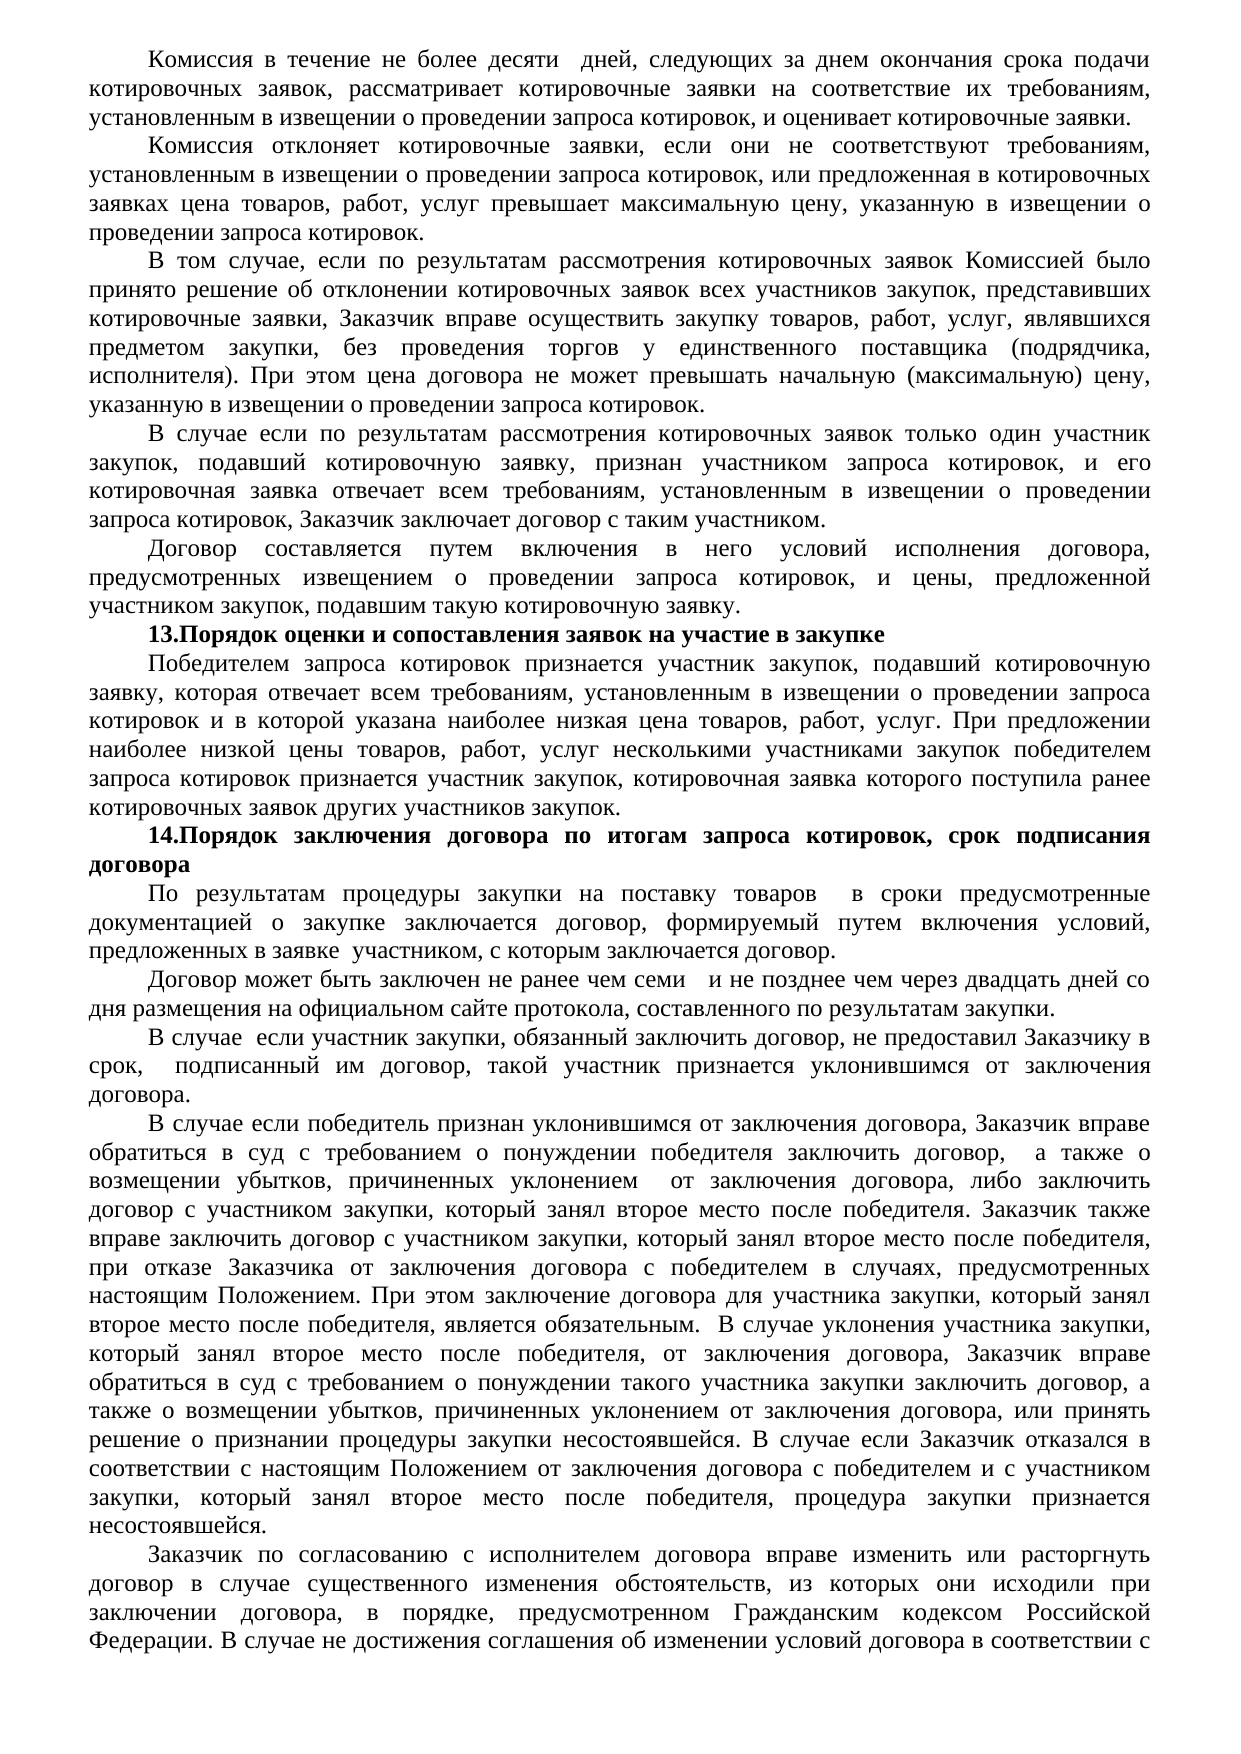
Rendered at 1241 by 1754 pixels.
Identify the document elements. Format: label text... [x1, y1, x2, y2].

text Договор может быть заключен не ранее чем семи и не позднее чем через двадцать дней со дня размещения на официальном сайте протокола, составленного по результатам закупки. [89, 964, 1152, 1022]
text По результатам процедуры закупки на поставку товаров в сроки предусмотренные документацией о закупке заключается договор, формируемый путем включения условий, предложенных в заявке участником, с которым заключается договор. [89, 878, 1152, 964]
text Победителем запроса котировок признается участник закупок, подавший котировочную заявку, которая отвечает всем требованиям, установленным в извещении о проведении запроса котировок и в которой указана наиболее низкая цена товаров, работ, услуг. При предложении наиболее низкой цены товаров, работ, услуг несколькими участниками закупок победителем запроса котировок признается участник закупок, котировочная заявка которого поступила ранее котировочных заявок других участников закупок. [89, 648, 1152, 821]
text В том случае, если по результатам рассмотрения котировочных заявок Комиссией было принято решение об отклонении котировочных заявок всех участников закупок, представивших котировочные заявки, Заказчик вправе осуществить закупку товаров, работ, услуг, являвшихся предметом закупки, без проведения торгов у единственного поставщика (подрядчика, исполнителя). При этом цена договора не может превышать начальную (максимальную) цену, указанную в извещении о проведении запроса котировок. [89, 246, 1152, 418]
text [89, 1539, 1152, 1654]
text Комиссия в течение не более десяти дней, следующих за днем окончания срока подачи котировочных заявок, рассматривает котировочные заявки на соответствие их требованиям, установленным в извещении о проведении запроса котировок, и оценивает котировочные заявки. [89, 44, 1152, 131]
text Договор составляется путем включения в него условий исполнения договора, предусмотренных извещением о проведении запроса котировок, и цены, предложенной участником закупок, подавшим такую котировочную заявку. [89, 533, 1152, 619]
text Комиссия отклоняет котировочные заявки, если они не соответствуют требованиям, установленным в извещении о проведении запроса котировок, или предложенная в котировочных заявках цена товаров, работ, услуг превышает максимальную цену, указанную в извещении о проведении запроса котировок. [89, 131, 1152, 246]
text В случае если победитель признан уклонившимся от заключения договора, Заказчик вправе обратиться в суд с требованием о понуждении победителя заключить договор, а также о возмещении убытков, причиненных уклонением от заключения договора, либо заключить договор с участником закупки, который занял второе место после победителя. Заказчик также вправе заключить договор с участником закупки, который занял второе место после победителя, при отказе Заказчика от заключения договора с победителем в случаях, предусмотренных настоящим Положением. При этом заключение договора для участника закупки, который занял второе место после победителя, является обязательным. В случае уклонения участника закупки, который занял второе место после победителя, от заключения договора, Заказчик вправе обратиться в суд с требованием о понуждении такого участника закупки заключить договор, а также о возмещении убытков, причиненных уклонением от заключения договора, или принять решение о признании процедуры закупки несостоявшейся. В случае если Заказчик отказался в соответствии с настоящим Положением от заключения договора с победителем и с участником закупки, который занял второе место после победителя, процедура закупки признается несостоявшейся. [89, 1108, 1152, 1539]
text 14.Порядок заключения договора по итогам запроса котировок, срок подписания договора [89, 821, 1152, 878]
text В случае если участник закупки, обязанный заключить договор, не предоставил Заказчику в срок, подписанный им договор, такой участник признается уклонившимся от заключения договора. [89, 1022, 1152, 1108]
text В случае если по результатам рассмотрения котировочных заявок только один участник закупок, подавший котировочную заявку, признан участником запроса котировок, и его котировочная заявка отвечает всем требованиям, установленным в извещении о проведении запроса котировок, Заказчик заключает договор с таким участником. [89, 418, 1152, 533]
text 13.Порядок оценки и сопоставления заявок на участие в закупке [89, 619, 1152, 648]
